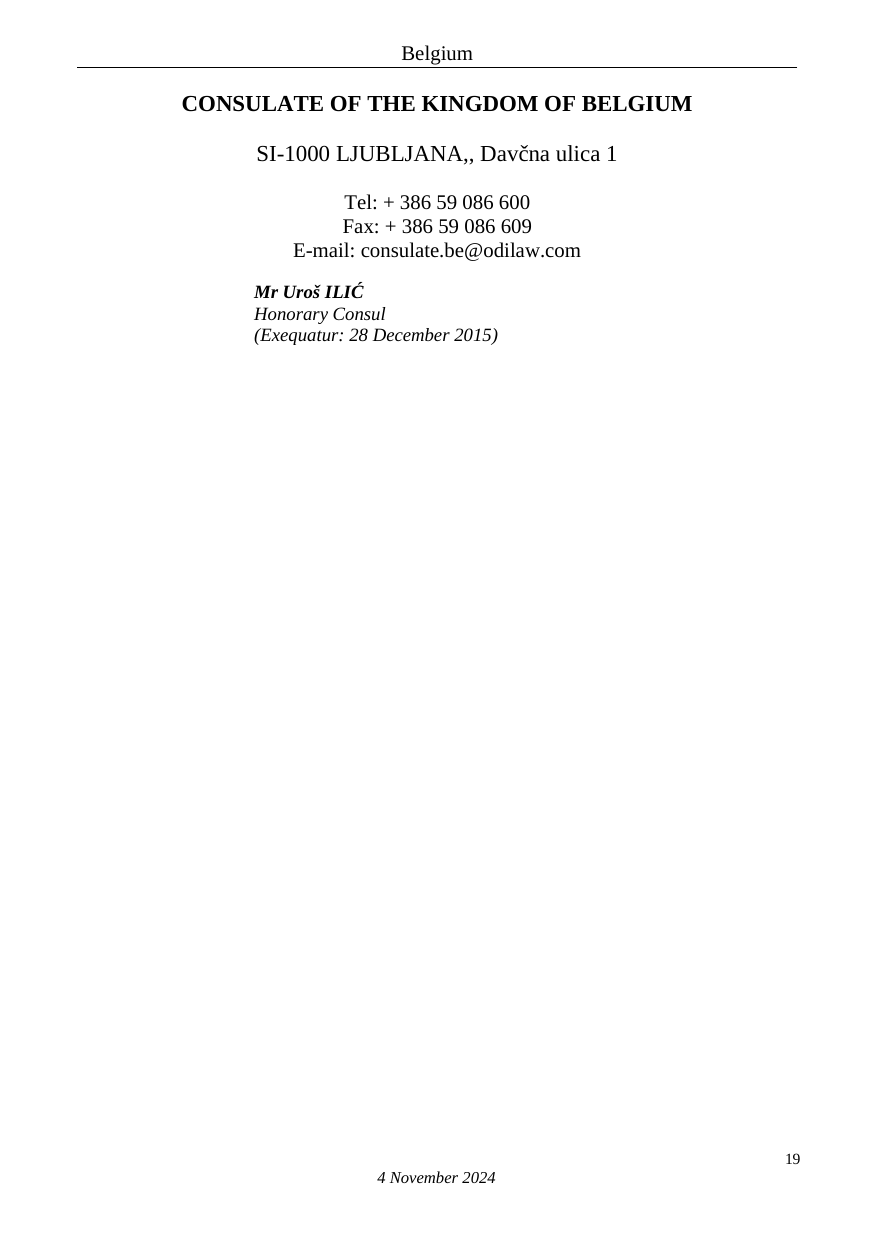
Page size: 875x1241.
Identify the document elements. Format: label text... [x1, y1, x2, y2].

text Fax: + 386 59 086 609 [77, 214, 797, 238]
text Honorary Consul [254, 303, 797, 324]
text SI-1000 LJUBLJANA,, Davčna ulica 1 [77, 140, 797, 166]
title CONSULATE OF THE KINGDOM OF BELGIUM [77, 90, 797, 117]
text Belgium [77, 41, 797, 67]
text E-mail: consulate.be@odilaw.com [77, 238, 797, 262]
text Mr Uroš ILIĆ [254, 281, 797, 303]
text (Exequatur: 28 December 2015) [254, 324, 797, 346]
text Tel: + 386 59 086 600 [77, 190, 797, 214]
